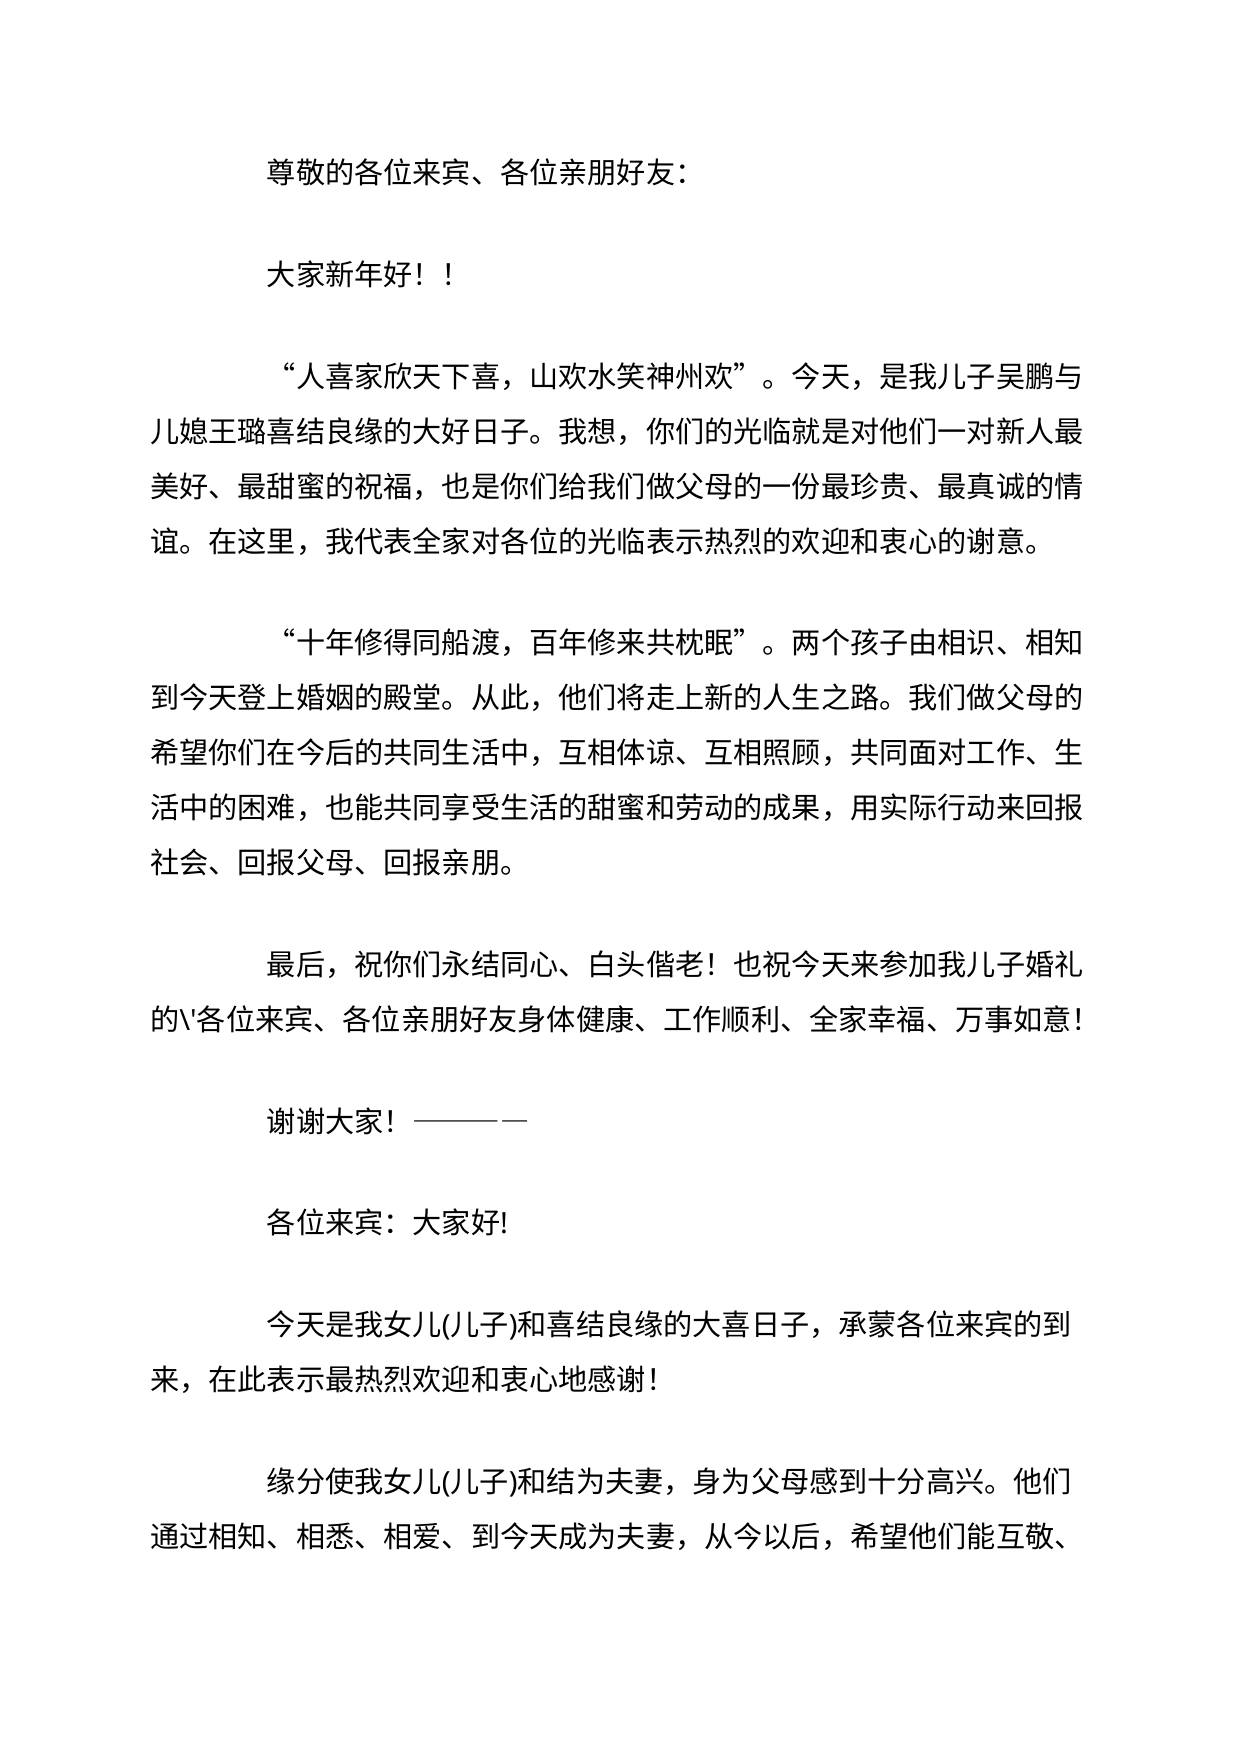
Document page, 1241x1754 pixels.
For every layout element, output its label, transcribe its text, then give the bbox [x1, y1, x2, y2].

text 今天是我女儿(儿子)和喜结良缘的大喜日子，承蒙各位来宾的到来，在此表示最热烈欢迎和衷心地感谢！ [150, 1302, 1090, 1399]
text 谢谢大家！———— [150, 1098, 1090, 1141]
text “人喜家欣天下喜，山欢水笑神州欢”。今天，是我儿子吴鹏与儿媳王璐喜结良缘的大好日子。我想，你们的光临就是对他们一对新人最美好、最甜蜜的祝福，也是你们给我们做父母的一份最珍贵、最真诚的情谊。在这里，我代表全家对各位的光临表示热烈的欢迎和衷心的谢意。 [150, 353, 1090, 561]
text 大家新年好！！ [150, 252, 1090, 294]
text “十年修得同船渡，百年修来共枕眠”。两个孩子由相识、相知到今天登上婚姻的殿堂。从此，他们将走上新的人生之路。我们做父母的希望你们在今后的共同生活中，互相体谅、互相照顾，共同面对工作、生活中的困难，也能共同享受生活的甜蜜和劳动的成果，用实际行动来回报社会、回报父母、回报亲朋。 [150, 620, 1090, 882]
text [150, 1459, 1090, 1556]
text 最后，祝你们永结同心、白头偕老！也祝今天来参加我儿子婚礼的\'各位来宾、各位亲朋好友身体健康、工作顺利、全家幸福、万事如意！ [150, 941, 1090, 1039]
text 尊敬的各位来宾、各位亲朋好友： [150, 150, 1090, 192]
text 各位来宾：大家好! [150, 1200, 1090, 1242]
